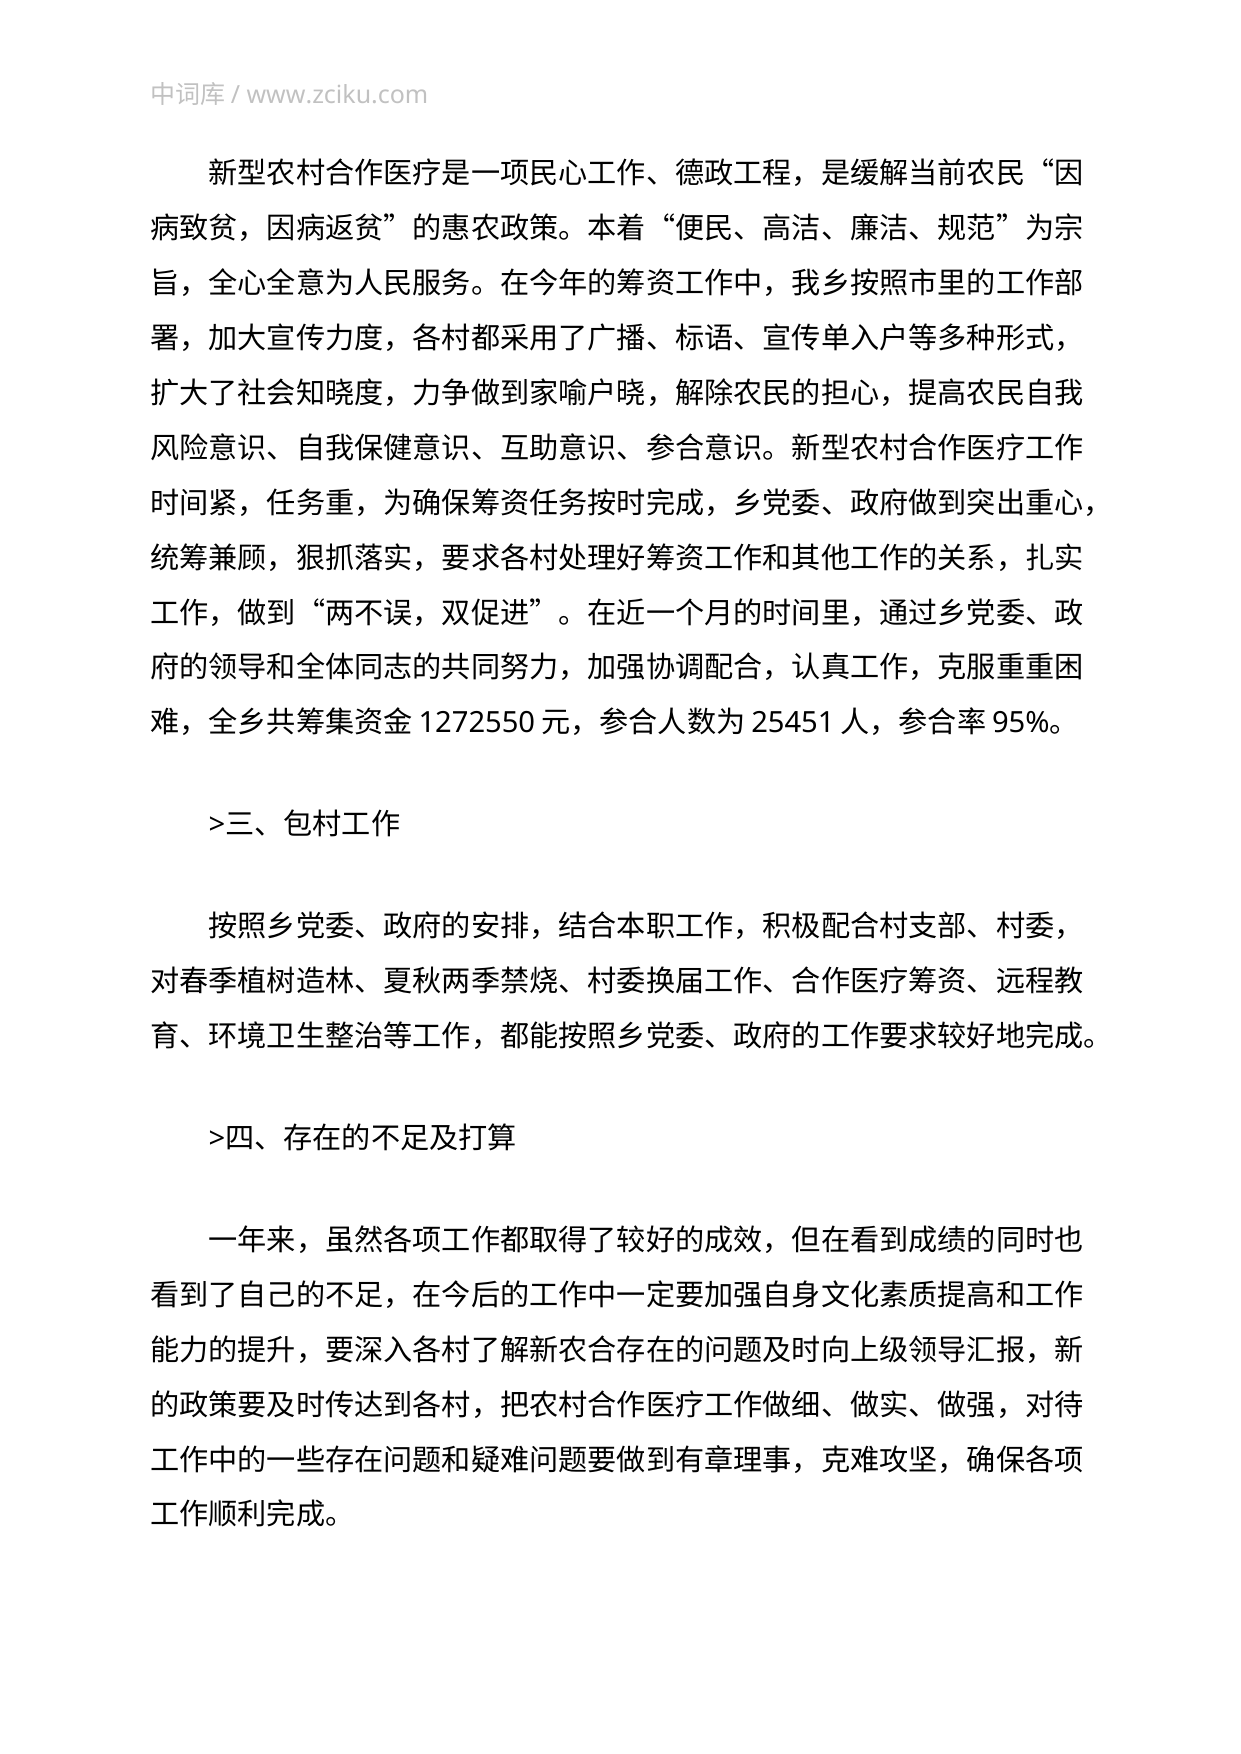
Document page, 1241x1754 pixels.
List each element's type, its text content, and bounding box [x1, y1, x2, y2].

text 一年来，虽然各项工作都取得了较好的成效，但在看到成绩的同时也看到了自己的不足，在今后的工作中一定要加强自身文化素质提高和工作能力的提升，要深入各村了解新农合存在的问题及时向上级领导汇报，新的政策要及时传达到各村，把农村合作医疗工作做细、做实、做强，对待工作中的一些存在问题和疑难问题要做到有章理事，克难攻坚，确保各项工作顺利完成。 [150, 1216, 1090, 1533]
text 新型农村合作医疗是一项民心工作、德政工程，是缓解当前农民“因病致贫，因病返贫”的惠农政策。本着“便民、高洁、廉洁、规范”为宗旨，全心全意为人民服务。在今年的筹资工作中，我乡按照市里的工作部署，加大宣传力度，各村都采用了广播、标语、宣传单入户等多种形式，扩大了社会知晓度，力争做到家喻户晓，解除农民的担心，提高农民自我风险意识、自我保健意识、互助意识、参合意识。新型农村合作医疗工作时间紧，任务重，为确保筹资任务按时完成，乡党委、政府做到突出重心，统筹兼顾，狠抓落实，要求各村处理好筹资工作和其他工作的关系，扎实工作，做到“两不误，双促进”。在近一个月的时间里，通过乡党委、政府的领导和全体同志的共同努力，加强协调配合，认真工作，克服重重困难，全乡共筹集资金1272550元，参合人数为25451人，参合率95%。 [150, 150, 1090, 741]
text >三、包村工作 [150, 801, 1090, 843]
text >四、存在的不足及打算 [150, 1114, 1090, 1157]
text 按照乡党委、政府的安排，结合本职工作，积极配合村支部、村委，对春季植树造林、夏秋两季禁烧、村委换届工作、合作医疗筹资、远程教育、环境卫生整治等工作，都能按照乡党委、政府的工作要求较好地完成。 [150, 903, 1090, 1055]
